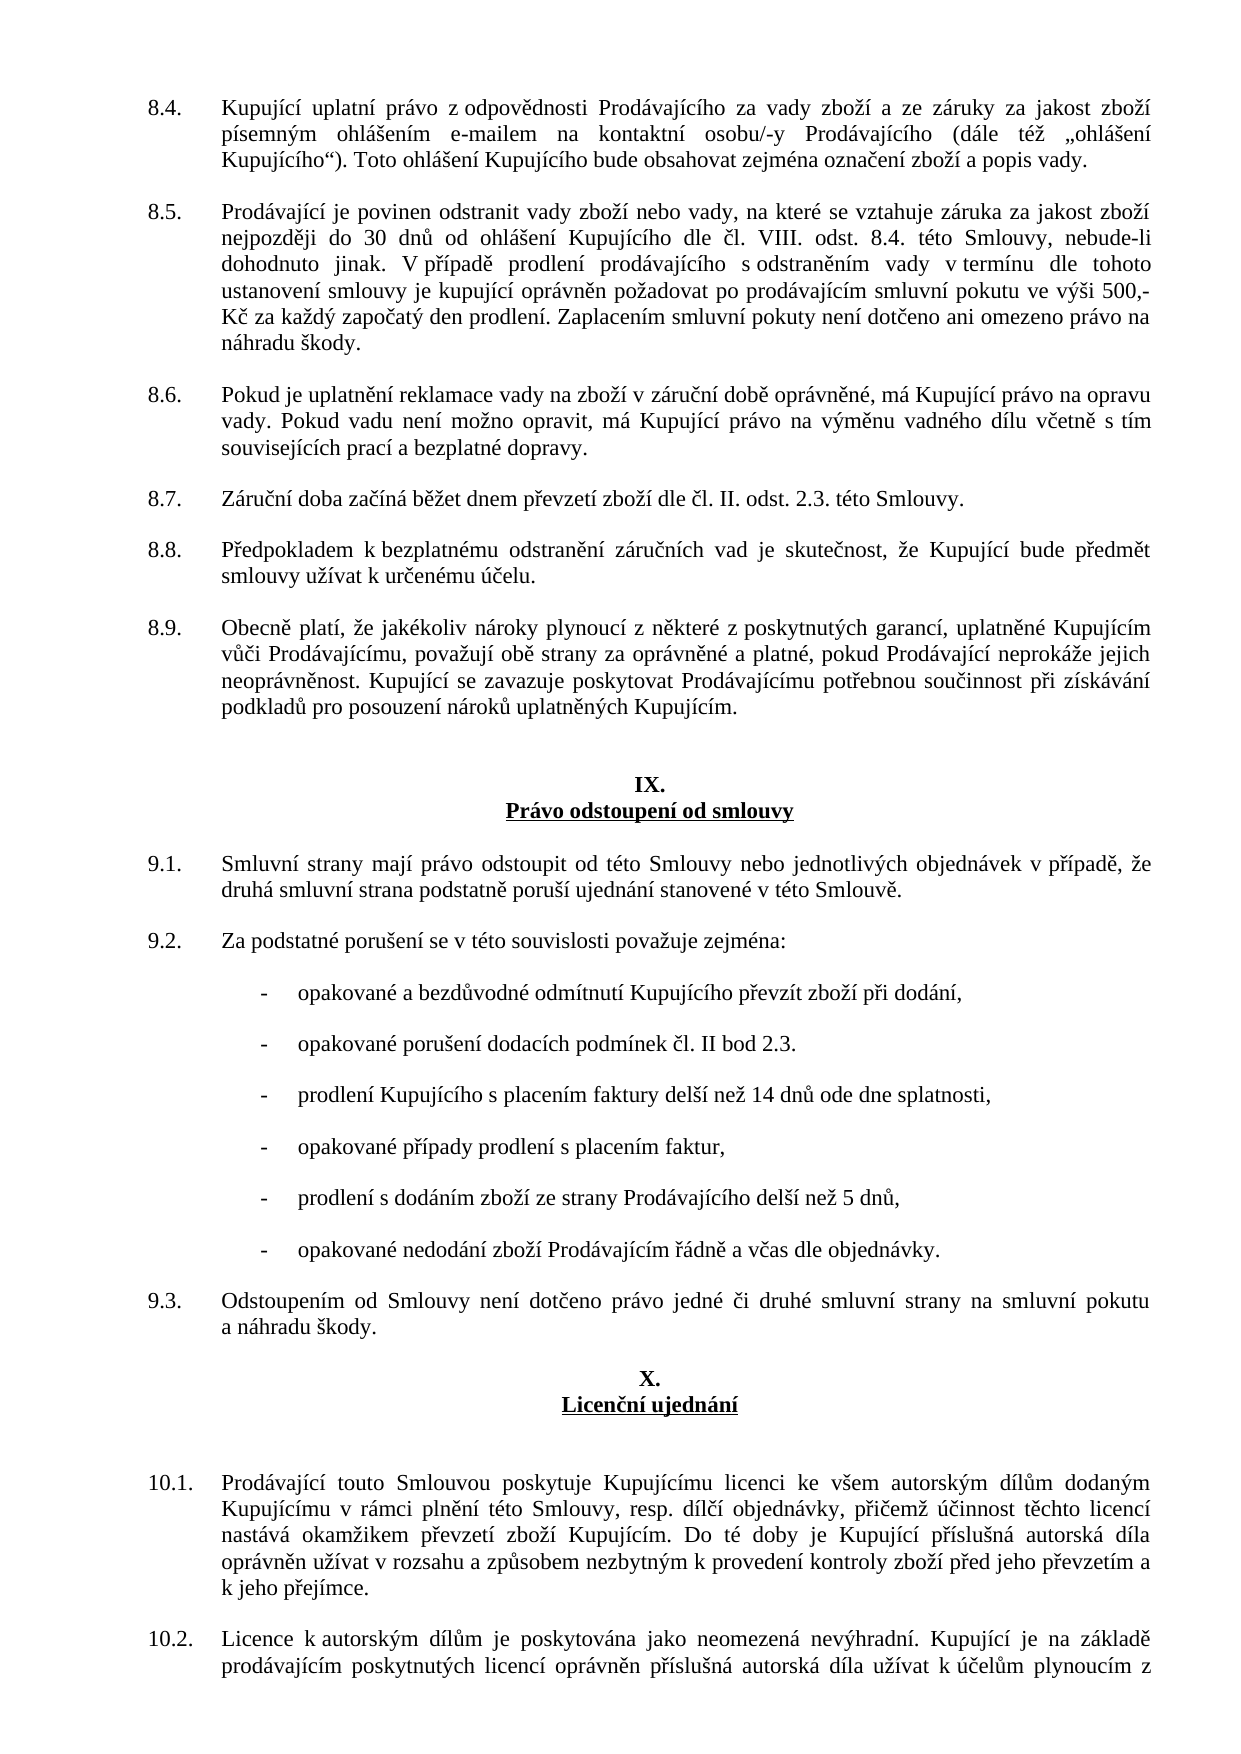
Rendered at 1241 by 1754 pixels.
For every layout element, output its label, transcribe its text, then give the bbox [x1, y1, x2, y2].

list opakované porušení dodacích podmínek čl. II bod 2.3. [260, 1030, 1152, 1057]
text Právo odstoupení od smlouvy [148, 797, 1152, 823]
list prodlení s dodáním zboží ze strany Prodávajícího delší než 5 dnů, [260, 1184, 1152, 1211]
list prodlení Kupujícího s placením faktury delší než 14 dnů ode dne splatnosti, [260, 1082, 1152, 1108]
list Předpokladem k bezplatnému odstranění záručních vad je skutečnost, že Kupující bude předmět smlouvy užívat k určenému účelu. [148, 536, 1152, 589]
list Obecně platí, že jakékoliv nároky plynoucí z některé z poskytnutých garancí, uplatněné Kupujícím vůči Prodávajícímu, považují obě strany za oprávněné a platné, pokud Prodávající neprokáže jejich neoprávněnost. Kupující se zavazuje poskytovat Prodávajícímu potřebnou součinnost při získávání podkladů pro posouzení nároků uplatněných Kupujícím. [148, 614, 1152, 719]
list Kupující uplatní právo z odpovědnosti Prodávajícího za vady zboží a ze záruky za jakost zboží písemným ohlášením e-mailem na kontaktní osobu/-y Prodávajícího (dále též „ohlášení Kupujícího“). Toto ohlášení Kupujícího bude obsahovat zejména označení zboží a popis vady. [148, 94, 1152, 173]
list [148, 1626, 1152, 1678]
text Licenční ujednání [148, 1391, 1152, 1417]
list Odstoupením od Smlouvy není dotčeno právo jedné či druhé smluvní strany na smluvní pokutu a náhradu škody. [148, 1287, 1152, 1340]
list Záruční doba začíná běžet dnem převzetí zboží dle čl. II. odst. 2.3. této Smlouvy. [148, 485, 1152, 511]
list Pokud je uplatnění reklamace vady na zboží v záruční době oprávněné, má Kupující právo na opravu vady. Pokud vadu není možno opravit, má Kupující právo na výměnu vadného dílu včetně s tím souvisejících prací a bezplatné dopravy. [148, 381, 1152, 460]
list opakované a bezdůvodné odmítnutí Kupujícího převzít zboží při dodání, [260, 979, 1152, 1005]
list Prodávající touto Smlouvou poskytuje Kupujícímu licenci ke všem autorským dílům dodaným Kupujícímu v rámci plnění této Smlouvy, resp. dílčí objednávky, přičemž účinnost těchto licencí nastává okamžikem převzetí zboží Kupujícím. Do té doby je Kupující příslušná autorská díla oprávněn užívat v rozsahu a způsobem nezbytným k provedení kontroly zboží před jeho převzetím a k jeho přejímce. [148, 1469, 1152, 1601]
list Prodávající je povinen odstranit vady zboží nebo vady, na které se vztahuje záruka za jakost zboží nejpozději do 30 dnů od ohlášení Kupujícího dle čl. VIII. odst. 8.4. této Smlouvy, nebude-li dohodnuto jinak. V případě prodlení prodávajícího s odstraněním vady v termínu dle tohoto ustanovení smlouvy je kupující oprávněn požadovat po prodávajícím smluvní pokutu ve výši 500,- Kč za každý započatý den prodlení. Zaplacením smluvní pokuty není dotčeno ani omezeno právo na náhradu škody. [148, 198, 1152, 356]
list Smluvní strany mají právo odstoupit od této Smlouvy nebo jednotlivých objednávek v případě, že druhá smluvní strana podstatně poruší ujednání stanovené v této Smlouvě. [148, 850, 1152, 902]
list opakované případy prodlení s placením faktur, [260, 1133, 1152, 1159]
text IX. [148, 771, 1152, 797]
list Za podstatné porušení se v této souvislosti považuje zejména: [148, 927, 1152, 954]
list opakované nedodání zboží Prodávajícím řádně a včas dle objednávky. [260, 1236, 1152, 1262]
text X. [148, 1365, 1152, 1391]
